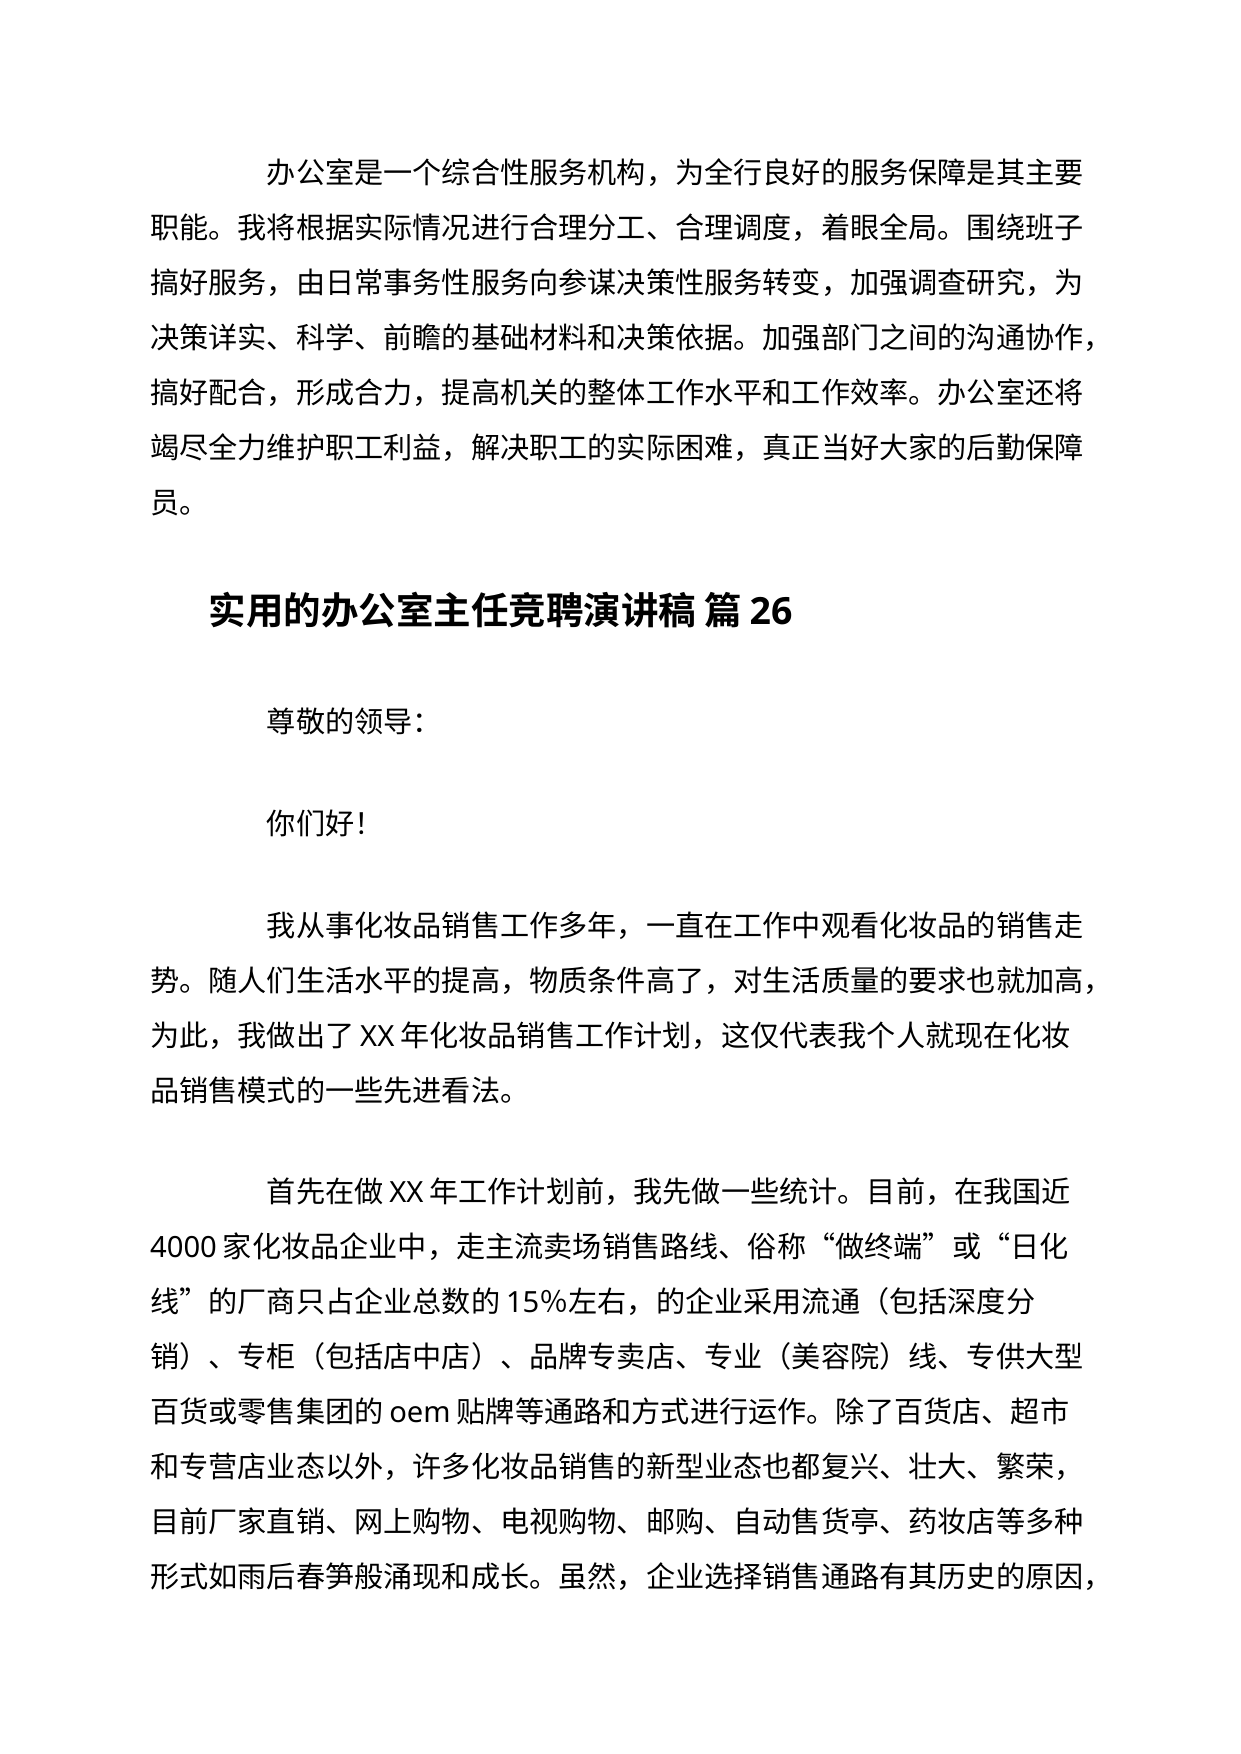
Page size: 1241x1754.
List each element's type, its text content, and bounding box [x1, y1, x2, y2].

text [150, 1169, 1090, 1596]
text 尊敬的领导： [150, 699, 1090, 741]
text 你们好！ [150, 801, 1090, 843]
text 办公室是一个综合性服务机构，为全行良好的服务保障是其主要职能。我将根据实际情况进行合理分工、合理调度，着眼全局。围绕班子搞好服务，由日常事务性服务向参谋决策性服务转变，加强调查研究，为决策详实、科学、前瞻的基础材料和决策依据。加强部门之间的沟通协作，搞好配合，形成合力，提高机关的整体工作水平和工作效率。办公室还将竭尽全力维护职工利益，解决职工的实际困难，真正当好大家的后勤保障员。 [150, 150, 1090, 522]
text 实用的办公室主任竞聘演讲稿 篇26 [150, 581, 1090, 636]
text 我从事化妆品销售工作多年，一直在工作中观看化妆品的销售走势。随人们生活水平的提高，物质条件高了，对生活质量的要求也就加高，为此，我做出了XX年化妆品销售工作计划，这仅代表我个人就现在化妆品销售模式的一些先进看法。 [150, 902, 1090, 1109]
